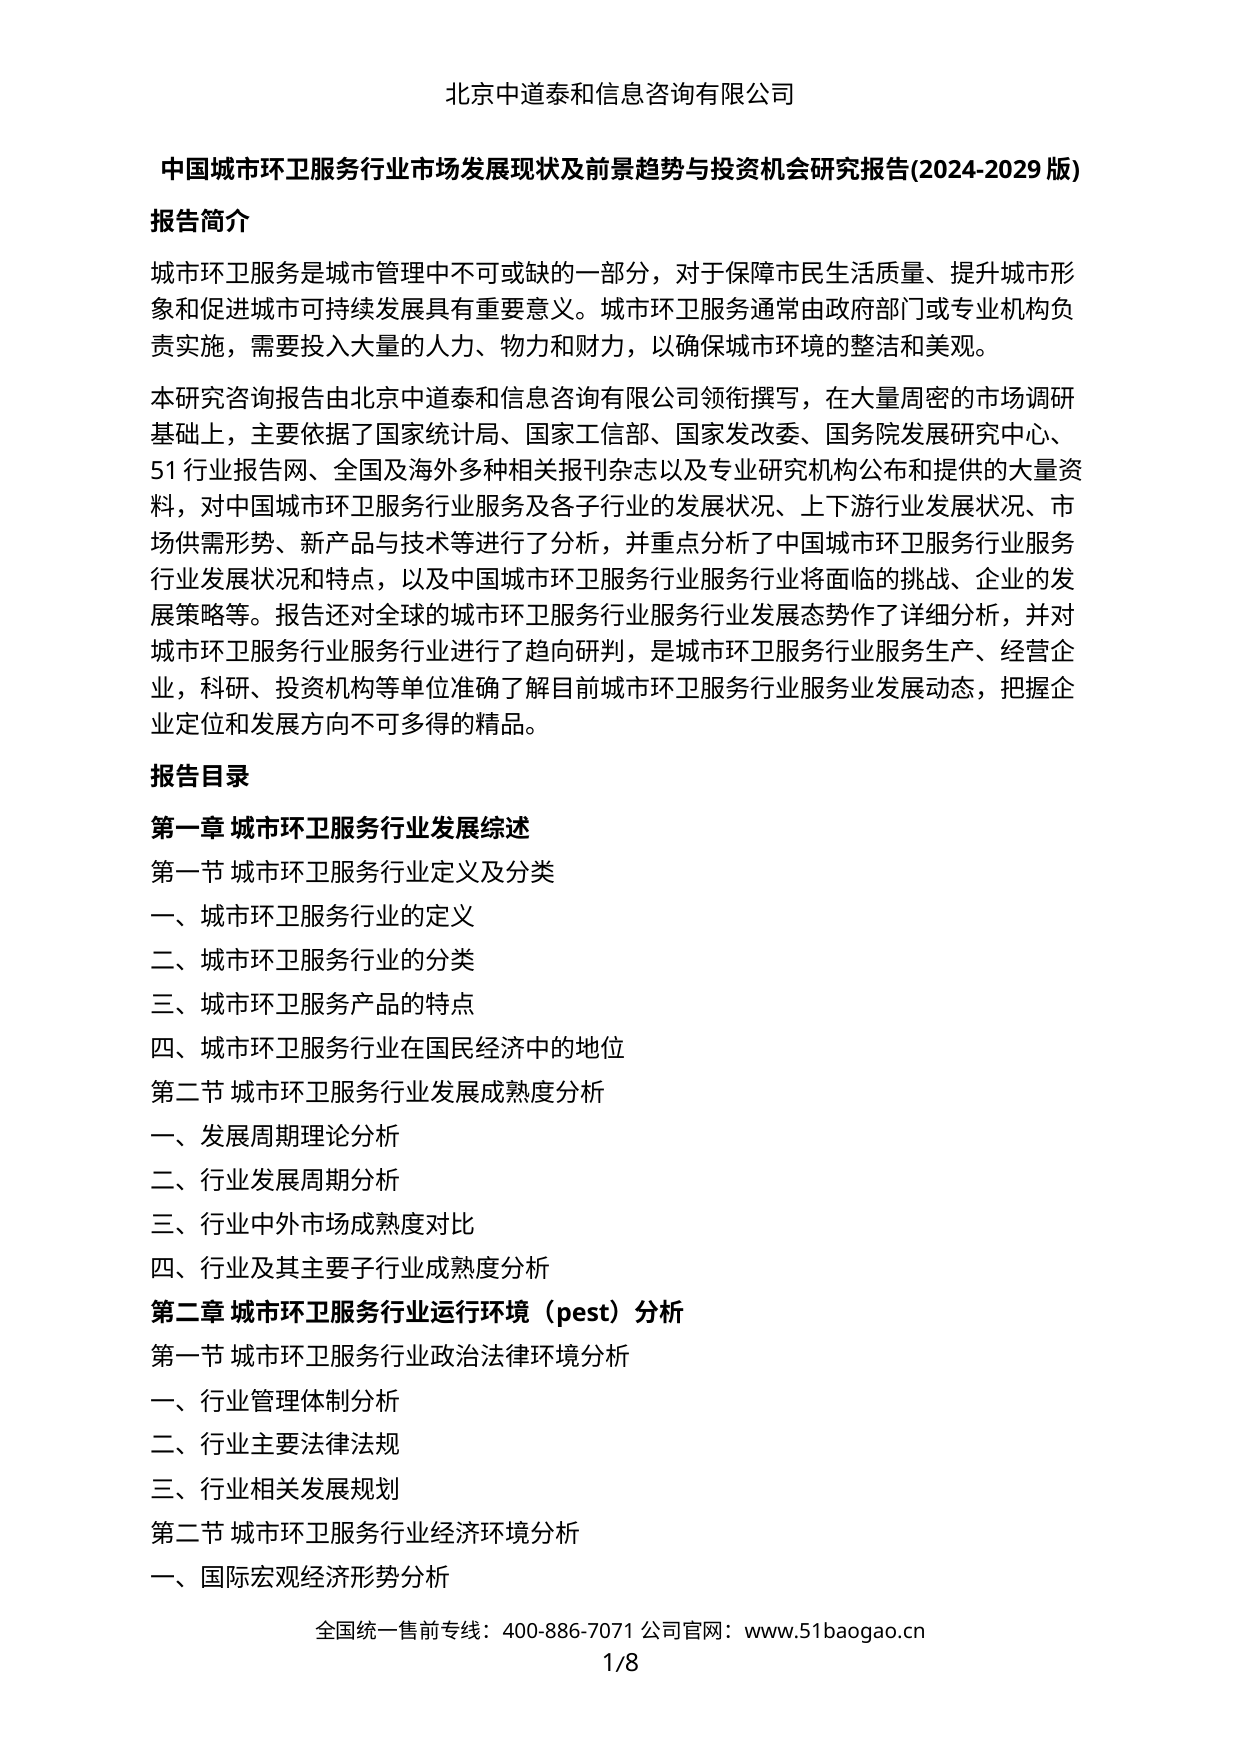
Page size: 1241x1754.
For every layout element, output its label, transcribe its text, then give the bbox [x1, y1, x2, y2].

text 一、国际宏观经济形势分析 [150, 1557, 1090, 1593]
text 二、行业主要法律法规 [150, 1425, 1090, 1461]
text 报告目录 [150, 756, 1090, 792]
text 一、城市环卫服务行业的定义 [150, 896, 1090, 932]
text 城市环卫服务是城市管理中不可或缺的一部分，对于保障市民生活质量、提升城市形象和促进城市可持续发展具有重要意义。城市环卫服务通常由政府部门或专业机构负责实施，需要投入大量的人力、物力和财力，以确保城市环境的整洁和美观。 [150, 254, 1090, 362]
text 四、城市环卫服务行业在国民经济中的地位 [150, 1028, 1090, 1065]
text 第一章 城市环卫服务行业发展综述 [150, 808, 1090, 844]
text 第一节 城市环卫服务行业政治法律环境分析 [150, 1337, 1090, 1373]
text 二、城市环卫服务行业的分类 [150, 940, 1090, 977]
text 一、发展周期理论分析 [150, 1117, 1090, 1153]
text 第二节 城市环卫服务行业发展成熟度分析 [150, 1072, 1090, 1109]
text 一、行业管理体制分析 [150, 1381, 1090, 1417]
text 中国城市环卫服务行业市场发展现状及前景趋势与投资机会研究报告(2024-2029版) [150, 150, 1090, 186]
text 报告简介 [150, 202, 1090, 238]
text 第一节 城市环卫服务行业定义及分类 [150, 852, 1090, 888]
text 第二章 城市环卫服务行业运行环境（pest）分析 [150, 1293, 1090, 1329]
text 三、行业中外市场成熟度对比 [150, 1205, 1090, 1241]
text 三、城市环卫服务产品的特点 [150, 984, 1090, 1021]
text 第二节 城市环卫服务行业经济环境分析 [150, 1513, 1090, 1549]
text 四、行业及其主要子行业成熟度分析 [150, 1249, 1090, 1285]
text 三、行业相关发展规划 [150, 1469, 1090, 1505]
text 二、行业发展周期分析 [150, 1161, 1090, 1197]
text 本研究咨询报告由北京中道泰和信息咨询有限公司领衔撰写，在大量周密的市场调研基础上，主要依据了国家统计局、国家工信部、国家发改委、国务院发展研究中心、51行业报告网、全国及海外多种相关报刊杂志以及专业研究机构公布和提供的大量资料，对中国城市环卫服务行业服务及各子行业的发展状况、上下游行业发展状况、市场供需形势、新产品与技术等进行了分析，并重点分析了中国城市环卫服务行业服务行业发展状况和特点，以及中国城市环卫服务行业服务行业将面临的挑战、企业的发展策略等。报告还对全球的城市环卫服务行业服务行业发展态势作了详细分析，并对城市环卫服务行业服务行业进行了趋向研判，是城市环卫服务行业服务生产、经营企业，科研、投资机构等单位准确了解目前城市环卫服务行业服务业发展动态，把握企业定位和发展方向不可多得的精品。 [150, 378, 1090, 741]
